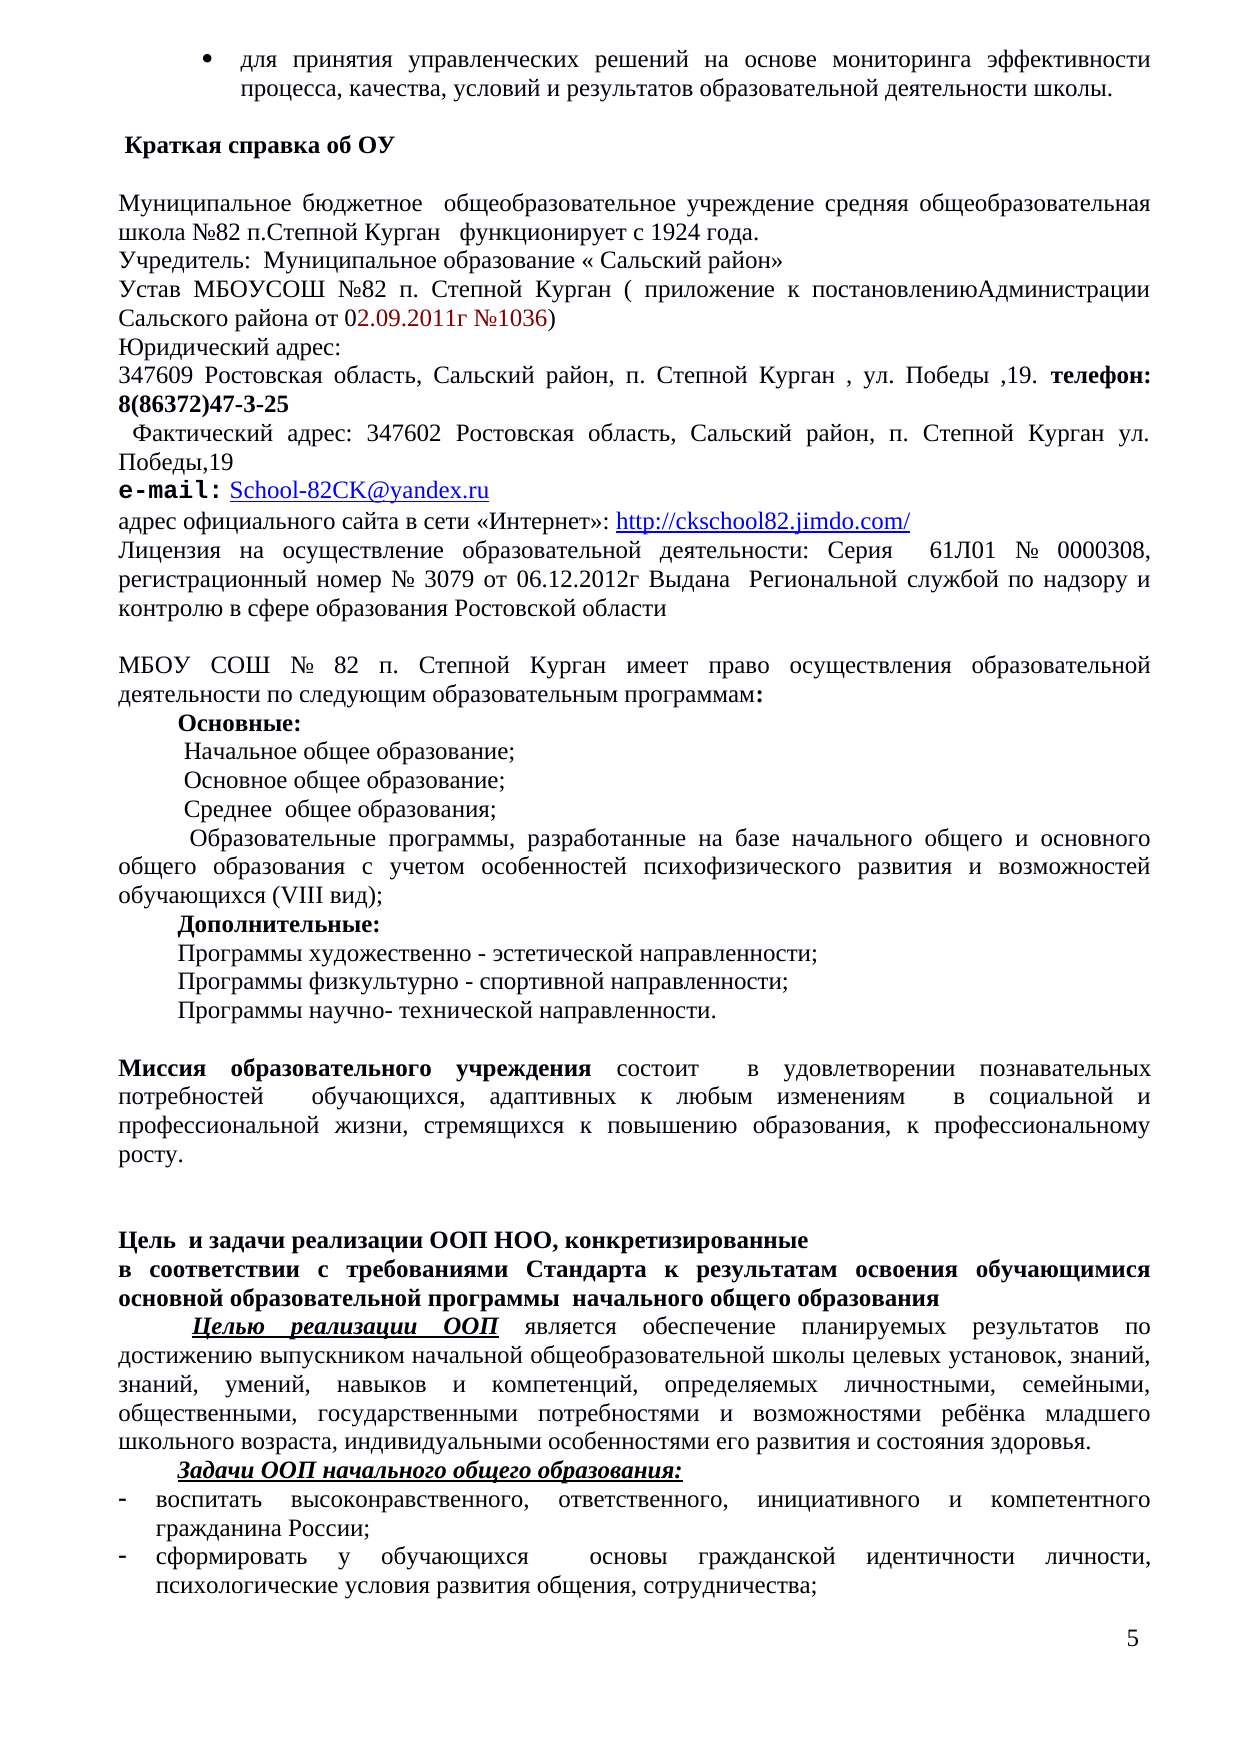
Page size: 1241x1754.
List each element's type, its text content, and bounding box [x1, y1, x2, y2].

text Программы физкультурно - спортивной направленности; [118, 966, 1152, 995]
text Образовательные программы, разработанные на базе начального общего и основного общего образования с учетом особенностей психофизического развития и возможностей обучающихся (VΙII вид); [118, 823, 1152, 909]
text МБОУ СОШ № 82 п. Степной Курган имеет право осуществления образовательной деятельности по следующим образовательным программам: [118, 650, 1152, 708]
text Муниципальное бюджетное общеобразовательное учреждение средняя общеобразовательная школа №82 п.Степной Курган функционирует с 1924 года. [118, 188, 1152, 246]
text Основные: [118, 708, 1152, 736]
text Среднее общее образования; [118, 794, 1152, 823]
text 347609 Ростовская область, Сальский район, п. Степной Курган , ул. Победы ,19. телефон: 8(86372)47-3-25 [118, 361, 1152, 418]
list сформировать у обучающихся основы гражданской идентичности личности, психологические условия развития общения, сотрудничества; [118, 1541, 1152, 1599]
list воспитать высоконравственного, ответственного, инициативного и компетентного гражданина России; [118, 1484, 1152, 1541]
text Учредитель: Муниципальное образование « Сальский район» [118, 246, 1152, 274]
text e-mail: School-82CK@yandex.ru [118, 476, 1152, 506]
text в соответствии с требованиями Стандарта к результатам освоения обучающимися основной образовательной программы начального общего образования [118, 1254, 1152, 1311]
text Программы научно- технической направленности. [118, 995, 1152, 1024]
text Миссия образовательного учреждения состоит в удовлетворении познавательных потребностей обучающихся, адаптивных к любым изменениям в социальной и профессиональной жизни, стремящихся к повышению образования, к профессиональному росту. [118, 1053, 1152, 1168]
text Основное общее образование; [118, 765, 1152, 794]
text Целью реализации ООП является обеспечение планируемых результатов по достижению выпускником начальной общеобразовательной школы целевых установок, знаний, знаний, умений, навыков и компетенций, определяемых личностными, семейными, общественными, государственными потребностями и возможностями ребёнка младшего школьного возраста, индивидуальными особенностями его развития и состояния здоровья. [118, 1311, 1152, 1455]
text Начальное общее образование; [118, 736, 1152, 765]
text Фактический адрес: 347602 Ростовская область, Сальский район, п. Степной Курган ул. Победы,19 [118, 418, 1152, 476]
list для принятия управленческих решений на основе мониторинга эффективности процесса, качества, условий и результатов образовательной деятельности школы. [203, 44, 1152, 102]
text Программы художественно - эстетической направленности; [118, 938, 1152, 966]
text Юридический адрес: [118, 332, 1152, 361]
text Краткая справка об ОУ [118, 131, 1152, 159]
text Дополнительные: [118, 909, 1152, 938]
text Устав МБОУСОШ №82 п. Степной Курган ( приложение к постановлениюАдминистрации Сальского района от 02.09.2011г №1036) [118, 274, 1152, 332]
text Лицензия на осуществление образовательной деятельности: Серия 61Л01 № 0000308, регистрационный номер № 3079 от 06.12.2012г Выдана Региональной службой по надзору и контролю в сфере образования Ростовской области [118, 535, 1152, 621]
text Цель и задачи реализации ООП НОО, конкретизированные [118, 1225, 1152, 1254]
text Задачи ООП начального общего образования: [118, 1455, 1152, 1484]
text адрес официального сайта в сети «Интернет»: http://ckschool82.jimdo.com/ [118, 506, 1152, 535]
